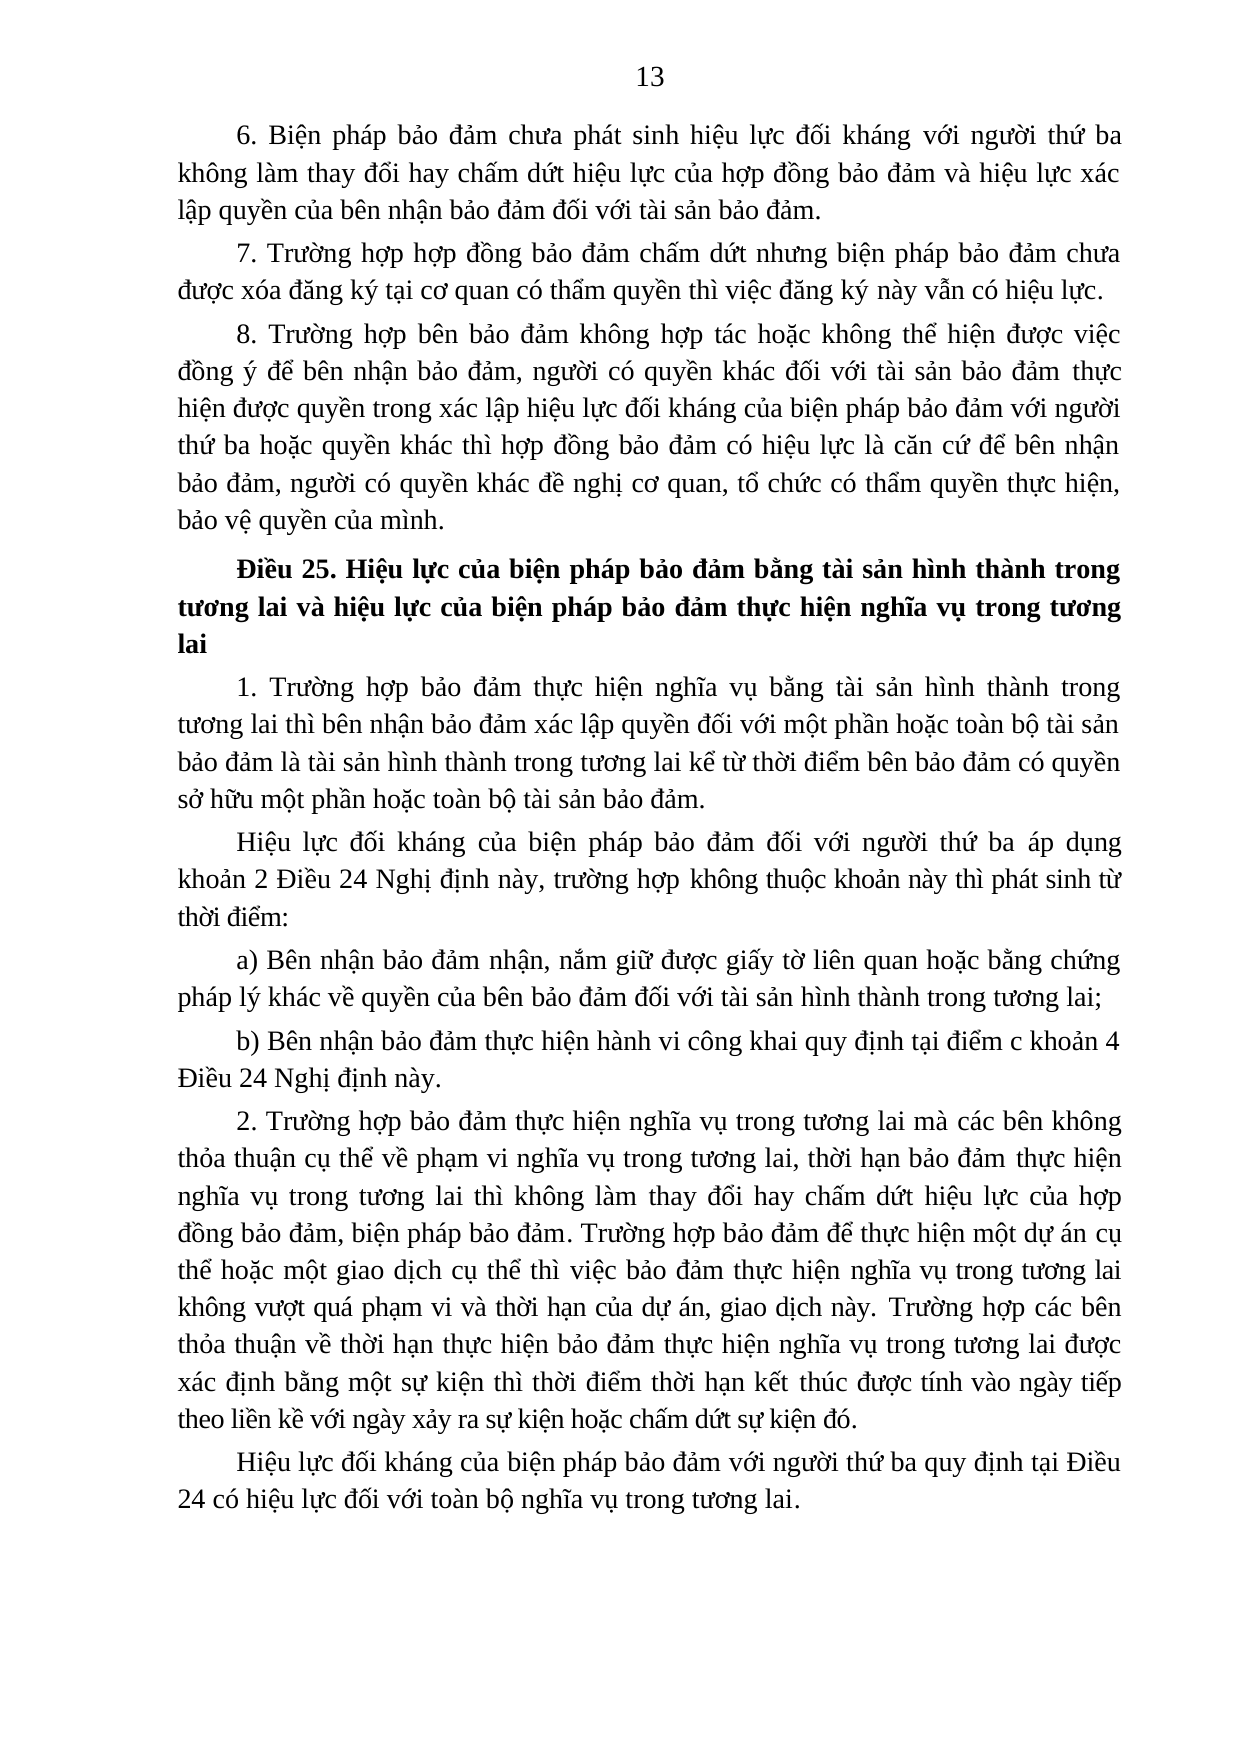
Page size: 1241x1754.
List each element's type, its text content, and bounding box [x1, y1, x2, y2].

text 7. Trường hợp hợp đồng bảo đảm chấm dứt nhưng biện pháp bảo đảm chưa được xóa đăng ký tại cơ quan có thẩm quyền thì việc đăng ký này vẫn có hiệu lực. [177, 236, 1122, 306]
text 8. Trường hợp bên bảo đảm không hợp tác hoặc không thể hiện được việc đồng ý để bên nhận bảo đảm, người có quyền khác đối với tài sản bảo đảm thực hiện được quyền trong xác lập hiệu lực đối kháng của biện pháp bảo đảm với người thứ ba hoặc quyền khác thì hợp đồng bảo đảm có hiệu lực là căn cứ để bên nhận bảo đảm, người có quyền khác đề nghị cơ quan, tổ chức có thẩm quyền thực hiện, bảo vệ quyền của mình. [177, 317, 1122, 535]
text 2. Trường hợp bảo đảm thực hiện nghĩa vụ trong tương lai mà các bên không thỏa thuận cụ thể về phạm vi nghĩa vụ trong tương lai, thời hạn bảo đảm thực hiện nghĩa vụ trong tương lai thì không làm thay đổi hay chấm dứt hiệu lực của hợp đồng bảo đảm, biện pháp bảo đảm. Trường hợp bảo đảm để thực hiện một dự án cụ thể hoặc một giao dịch cụ thể thì việc bảo đảm thực hiện nghĩa vụ trong tương lai không vượt quá phạm vi và thời hạn của dự án, giao dịch này. Trường hợp các bên thỏa thuận về thời hạn thực hiện bảo đảm thực hiện nghĩa vụ trong tương lai được xác định bằng một sự kiện thì thời điểm thời hạn kết thúc được tính vào ngày tiếp theo liền kề với ngày xảy ra sự kiện hoặc chấm dứt sự kiện đó. [177, 1104, 1122, 1434]
text b) Bên nhận bảo đảm thực hiện hành vi công khai quy định tại điểm c khoản 4 Điều 24 Nghị định này. [177, 1024, 1122, 1093]
subtitle Điều 25. Hiệu lực của biện pháp bảo đảm bằng tài sản hình thành trong tương lai và hiệu lực của biện pháp bảo đảm thực hiện nghĩa vụ trong tương lai [177, 552, 1122, 659]
text Hiệu lực đối kháng của biện pháp bảo đảm với người thứ ba quy định tại Điều 24 có hiệu lực đối với toàn bộ nghĩa vụ trong tương lai. [177, 1445, 1122, 1515]
text Hiệu lực đối kháng của biện pháp bảo đảm đối với người thứ ba áp dụng khoản 2 Điều 24 Nghị định này, trường hợp không thuộc khoản này thì phát sinh từ thời điểm: [177, 825, 1122, 932]
text 1. Trường hợp bảo đảm thực hiện nghĩa vụ bằng tài sản hình thành trong tương lai thì bên nhận bảo đảm xác lập quyền đối với một phần hoặc toàn bộ tài sản bảo đảm là tài sản hình thành trong tương lai kể từ thời điểm bên bảo đảm có quyền sở hữu một phần hoặc toàn bộ tài sản bảo đảm. [177, 670, 1122, 814]
text 6. Biện pháp bảo đảm chưa phát sinh hiệu lực đối kháng với người thứ ba không làm thay đổi hay chấm dứt hiệu lực của hợp đồng bảo đảm và hiệu lực xác lập quyền của bên nhận bảo đảm đối với tài sản bảo đảm. [177, 118, 1122, 225]
text a) Bên nhận bảo đảm nhận, nắm giữ được giấy tờ liên quan hoặc bằng chứng pháp lý khác về quyền của bên bảo đảm đối với tài sản hình thành trong tương lai; [177, 943, 1122, 1013]
